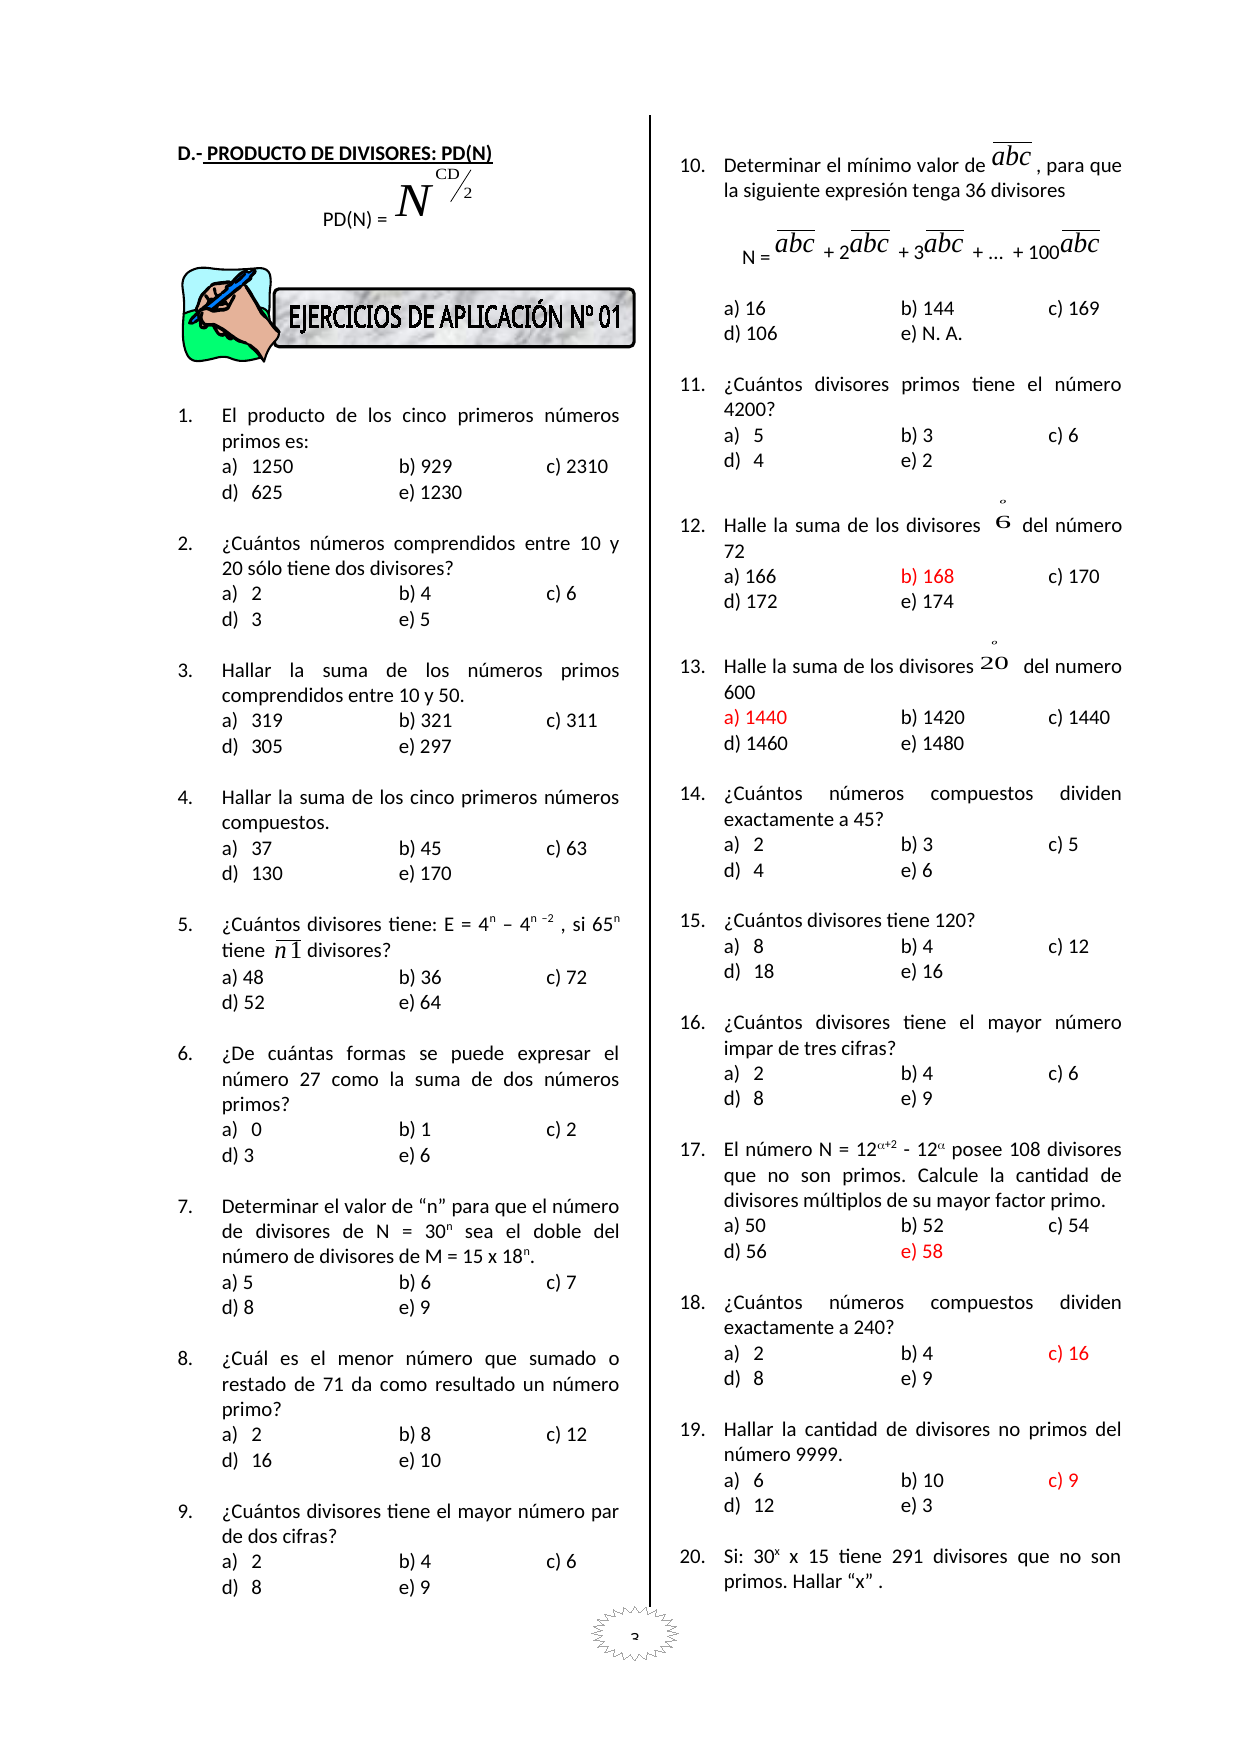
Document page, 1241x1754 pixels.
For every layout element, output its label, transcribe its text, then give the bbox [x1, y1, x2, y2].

list a) 5 b) 3 c) 6 [724, 422, 1122, 447]
list a) 8 b) 4 c) 12 [724, 933, 1122, 958]
list a) 2 b) 4 c) 6 [222, 1549, 620, 1574]
list a) 2 b) 4 c) 16 [724, 1340, 1122, 1365]
list d) 1460 e) 1480 [724, 730, 1122, 755]
list ¿Cuántos números compuestos dividen exactamente a 45? [679, 781, 1122, 831]
list d) 172 e) 174 [724, 589, 1122, 614]
list a) 48 b) 36 c) 72 [222, 964, 620, 989]
list ¿Cuántos números comprendidos entre 10 y 20 sólo tiene dos divisores? [177, 530, 620, 581]
list d) 8 e) 9 [222, 1574, 620, 1599]
list d) 3 e) 6 [222, 1142, 620, 1167]
list Determinar el valor de “n” para que el número de divisores de N = 30n sea el doble del número de divisores de M = 15 x 18n. [177, 1193, 620, 1269]
list d) 56 e) 58 [724, 1238, 1122, 1263]
list a) 319 b) 321 c) 311 [222, 708, 620, 733]
list a) 6 b) 10 c) 9 [724, 1467, 1122, 1492]
list d) 4 e) 2 [724, 447, 1122, 473]
list d) 18 e) 16 [724, 958, 1122, 984]
list d) 12 e) 3 [724, 1492, 1122, 1518]
list d) 8 e) 9 [222, 1294, 620, 1320]
list a) 50 b) 52 c) 54 [724, 1213, 1122, 1238]
list Hallar la suma de los números primos comprendidos entre 10 y 50. [177, 657, 620, 708]
list ¿Cuántos divisores tiene: E = 4n – 4n –2 , si 65n tiene divisores? [177, 911, 620, 964]
list ¿Cuántos números compuestos dividen exactamente a 240? [679, 1289, 1122, 1340]
list Si: 30x x 15 tiene 291 divisores que no son primos. Hallar “x” . [679, 1543, 1122, 1594]
list ¿Cuántos divisores primos tiene el número 4200? [679, 371, 1122, 422]
list a) 16 b) 144 c) 169 [724, 295, 1122, 320]
list ¿De cuántas formas se puede expresar el número 27 como la suma de dos números primos? [177, 1040, 620, 1117]
list N = + 2 + 3 + ... + 100 [724, 228, 1122, 269]
list ¿Cuántos divisores tiene el mayor número impar de tres cifras? [679, 1009, 1122, 1060]
list a) 2 b) 3 c) 5 [724, 831, 1122, 857]
list d) 16 e) 10 [222, 1447, 620, 1472]
list a) 2 b) 8 c) 12 [222, 1422, 620, 1447]
list Determinar el mínimo valor de , para que la siguiente expresión tenga 36 divisores [679, 141, 1122, 203]
picture [276, 291, 632, 345]
list a) 2 b) 4 c) 6 [222, 581, 620, 606]
list d) 8 e) 9 [724, 1365, 1122, 1391]
list a) 166 b) 168 c) 170 [724, 563, 1122, 589]
list Hallar la cantidad de divisores no primos del número 9999. [679, 1416, 1122, 1467]
list a) 1250 b) 929 c) 2310 [222, 453, 620, 479]
list El producto de los cinco primeros números primos es: [177, 403, 620, 453]
list Hallar la suma de los cinco primeros números compuestos. [177, 784, 620, 835]
list a) 2 b) 4 c) 6 [724, 1060, 1122, 1086]
list Halle la suma de los divisores del número 72 [679, 498, 1122, 563]
text PD(N) = [177, 166, 620, 232]
list d) 106 e) N. A. [724, 320, 1122, 346]
list d) 52 e) 64 [222, 989, 620, 1015]
list Halle la suma de los divisores del numero 600 [679, 639, 1122, 704]
list ¿Cuántos divisores tiene el mayor número par de dos cifras? [177, 1498, 620, 1549]
list d) 305 e) 297 [222, 733, 620, 758]
list d) 130 e) 170 [222, 860, 620, 886]
list d) 4 e) 6 [724, 857, 1122, 882]
list a) 0 b) 1 c) 2 [222, 1117, 620, 1142]
list El número N = 12+2 - 12 posee 108 divisores que no son primos. Calcule la cantidad de divisores múltiplos de su mayor factor primo. [679, 1136, 1122, 1213]
list ¿Cuántos divisores tiene 120? [679, 908, 1122, 933]
list d) 3 e) 5 [222, 606, 620, 631]
list d) 8 e) 9 [724, 1086, 1122, 1111]
list d) 625 e) 1230 [222, 479, 620, 504]
list a) 1440 b) 1420 c) 1440 [724, 704, 1122, 730]
text D.- PRODUCTO DE DIVISORES: PD(N) [177, 141, 620, 166]
list a) 37 b) 45 c) 63 [222, 835, 620, 860]
list a) 5 b) 6 c) 7 [222, 1269, 620, 1294]
list ¿Cuál es el menor número que sumado o restado de 71 da como resultado un número primo? [177, 1345, 620, 1422]
